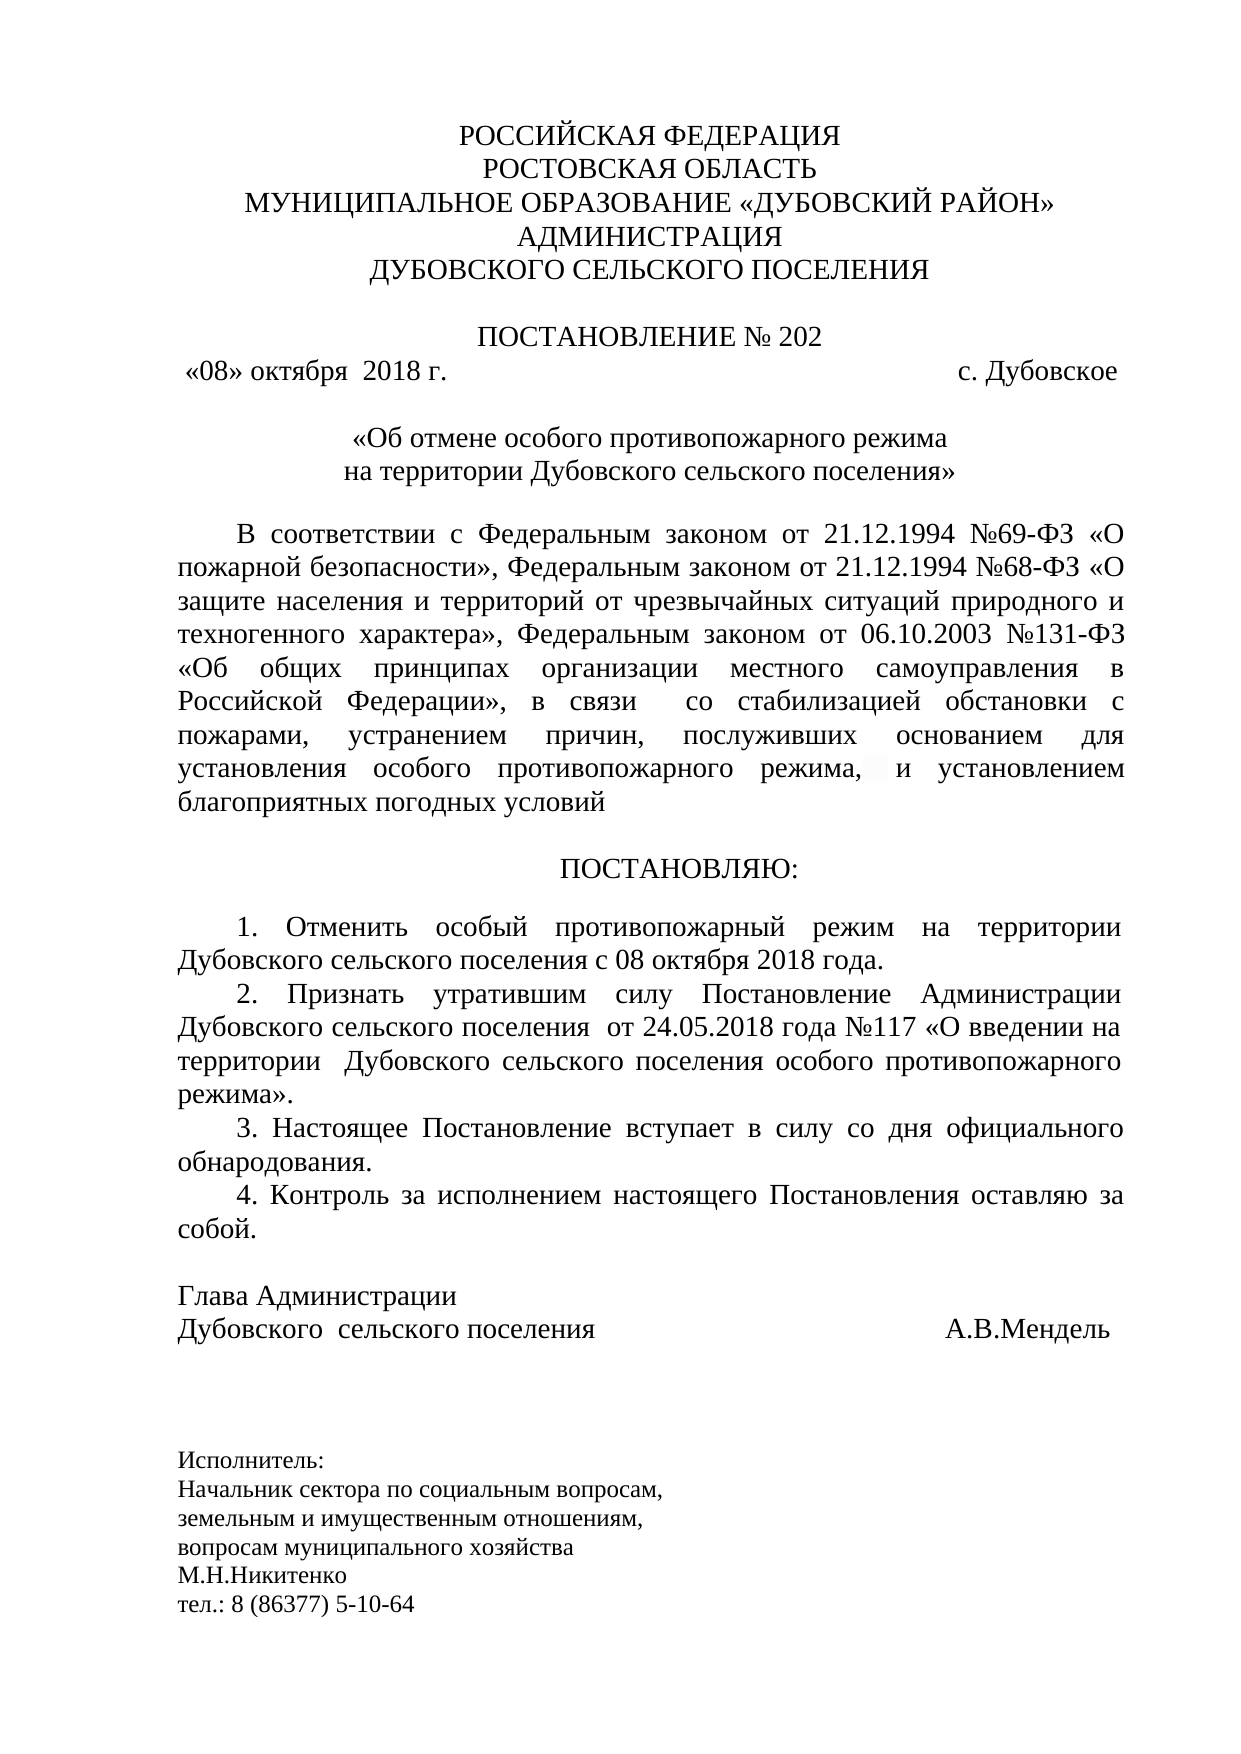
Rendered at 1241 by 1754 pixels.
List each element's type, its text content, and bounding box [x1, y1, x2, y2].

list В соответствии с Федеральным законом от 21.12.1994 №69-ФЗ «О пожарной безопасности», Федеральным законом от 21.12.1994 №68-ФЗ «О защите населения и территорий от чрезвычайных ситуаций природного и техногенного характера», Федеральным законом от 06.10.2003 №131-ФЗ «Об общих принципах организации местного самоуправления в Российской Федерации», в связи со стабилизацией обстановки с пожарами, устранением причин, послуживших основанием для установления особого противопожарного режима, и установлением благоприятных погодных условий [177, 516, 1125, 818]
text Исполнитель: [177, 1446, 1122, 1474]
text М.Н.Никитенко [177, 1561, 1122, 1589]
text тел.: 8 (86377) 5-10-64 [177, 1589, 1122, 1618]
text ПОСТАНОВЛЕНИЕ № 202 [177, 319, 1122, 353]
text ДУБОВСКОГО СЕЛЬСКОГО ПОСЕЛЕНИЯ [177, 252, 1122, 286]
text РОСТОВСКАЯ ОБЛАСТЬ [177, 152, 1122, 185]
text «Об отмене особого противопожарного режима [177, 420, 1122, 453]
text 1. Отменить особый противопожарный режим на территории Дубовского сельского поселения с 08 октября 2018 года. [177, 909, 1122, 976]
text земельным и имущественным отношениям, [177, 1503, 1122, 1532]
text МУНИЦИПАЛЬНОЕ ОБРАЗОВАНИЕ «ДУБОВСКИЙ РАЙОН» АДМИНИСТРАЦИЯ [177, 185, 1122, 252]
text 2. Признать утратившим силу Постановление Администрации Дубовского сельского поселения от 24.05.2018 года №117 «О введении на территории Дубовского сельского поселения особого противопожарного режима». [177, 976, 1122, 1110]
text на территории Дубовского сельского поселения» [177, 453, 1122, 487]
text Начальник сектора по социальным вопросам, [177, 1474, 1122, 1503]
text РОССИЙСКАЯ ФЕДЕРАЦИЯ [177, 118, 1122, 152]
subtitle ПОСТАНОВЛЯЮ: [177, 851, 1122, 885]
text вопросам муниципального хозяйства [177, 1532, 1122, 1561]
text Дубовского сельского поселения А.В.Мендель [177, 1311, 1122, 1345]
text Глава Администрации [177, 1278, 1122, 1311]
text «08» октября 2018 г. с. Дубовское [177, 353, 1122, 386]
text 3. Настоящее Постановление вступает в силу со дня официального обнародования. [177, 1110, 1125, 1177]
text 4. Контроль за исполнением настоящего Постановления оставляю за собой. [177, 1177, 1125, 1244]
